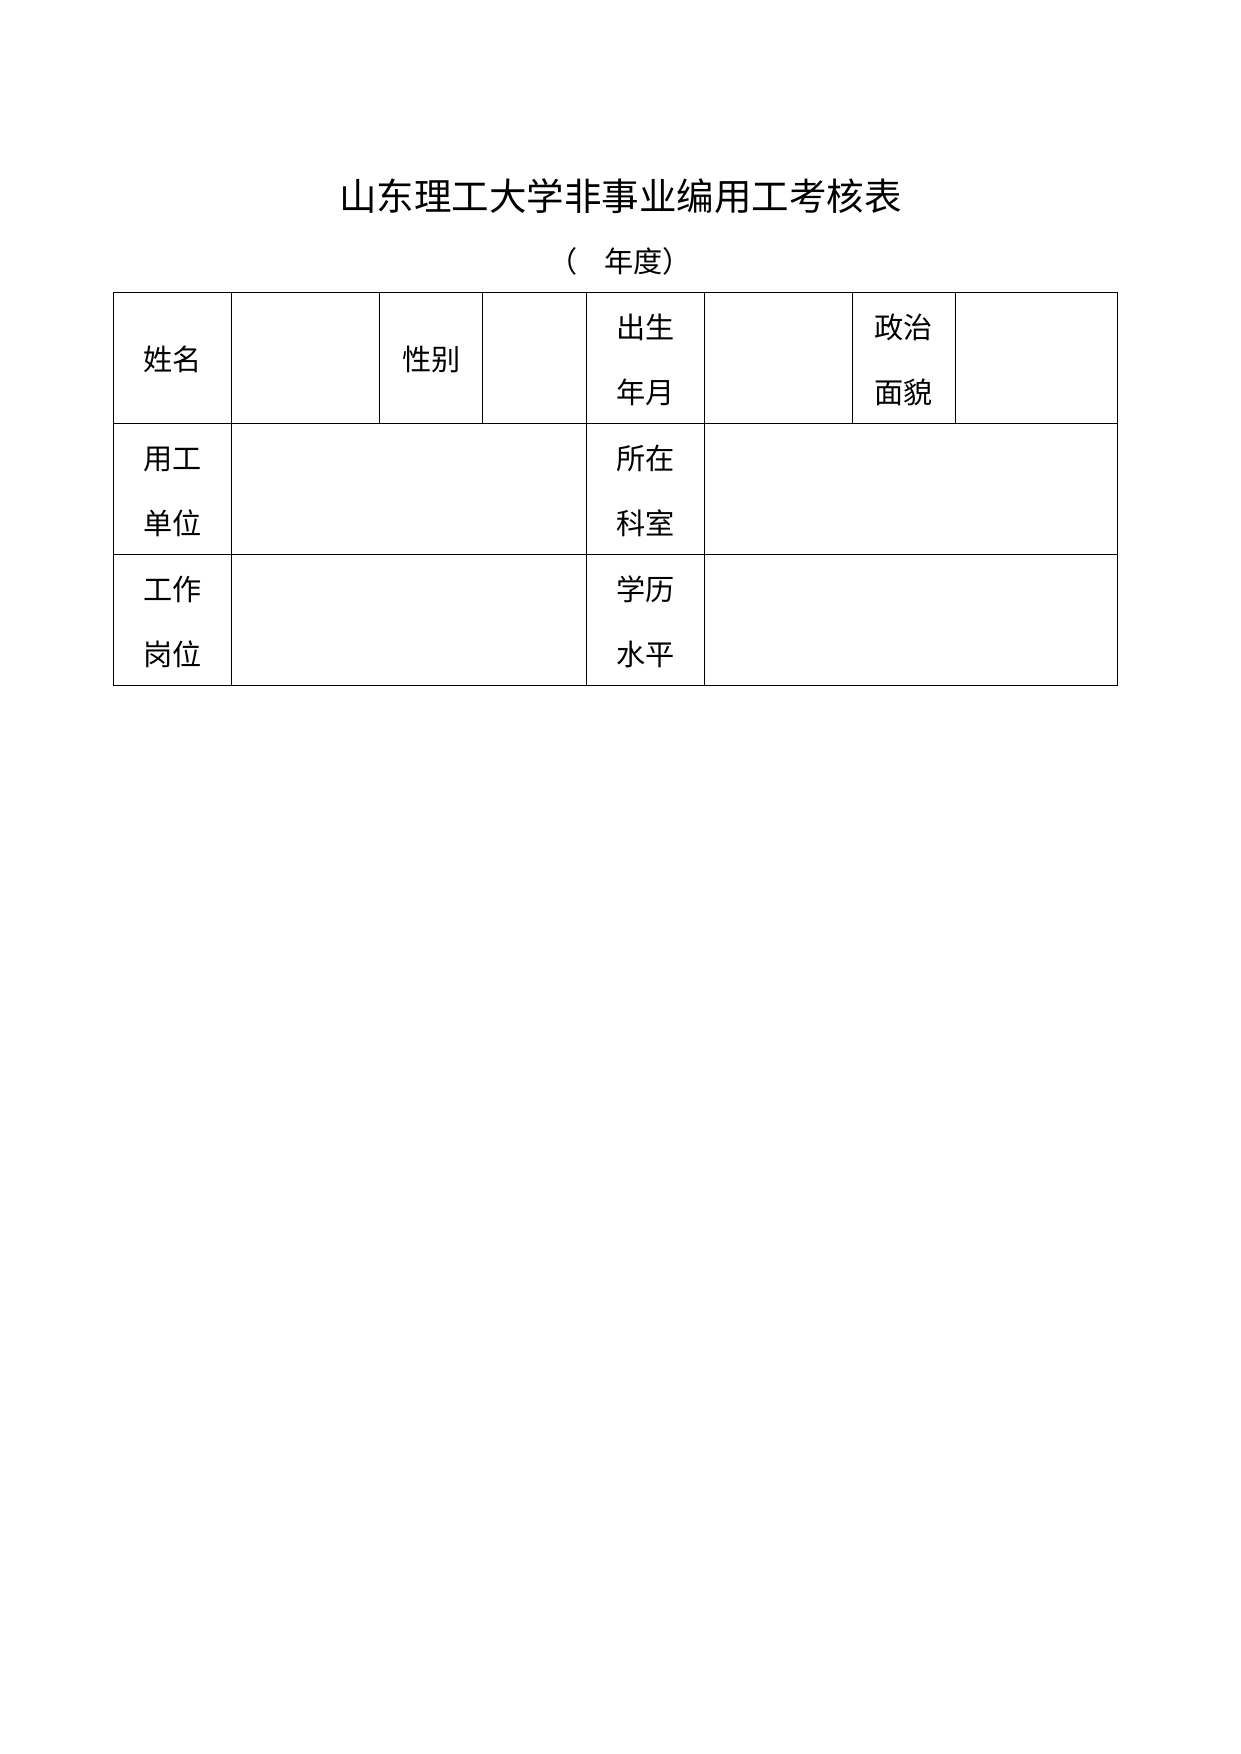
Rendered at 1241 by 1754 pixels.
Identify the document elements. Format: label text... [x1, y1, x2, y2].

table_cell [705, 424, 1117, 554]
text 山东理工大学非事业编用工考核表 [187, 162, 1053, 227]
text （ 年度） [187, 227, 1053, 292]
table_header [483, 293, 586, 423]
table_header 出生 年月 [587, 293, 704, 423]
table_header 政治 面貌 [853, 293, 955, 423]
table_header [705, 293, 852, 423]
table_header 姓名 [114, 293, 231, 423]
table_cell 学历 水平 [587, 555, 704, 685]
table_cell [705, 555, 1117, 685]
table_header [956, 293, 1117, 423]
table_header [232, 293, 379, 423]
table_cell 工作 岗位 [114, 555, 231, 685]
table_cell [232, 555, 586, 685]
table_cell 所在 科室 [587, 424, 704, 554]
table_cell 用工 单位 [114, 424, 231, 554]
table_header 性别 [380, 293, 482, 423]
table_cell [232, 424, 586, 554]
